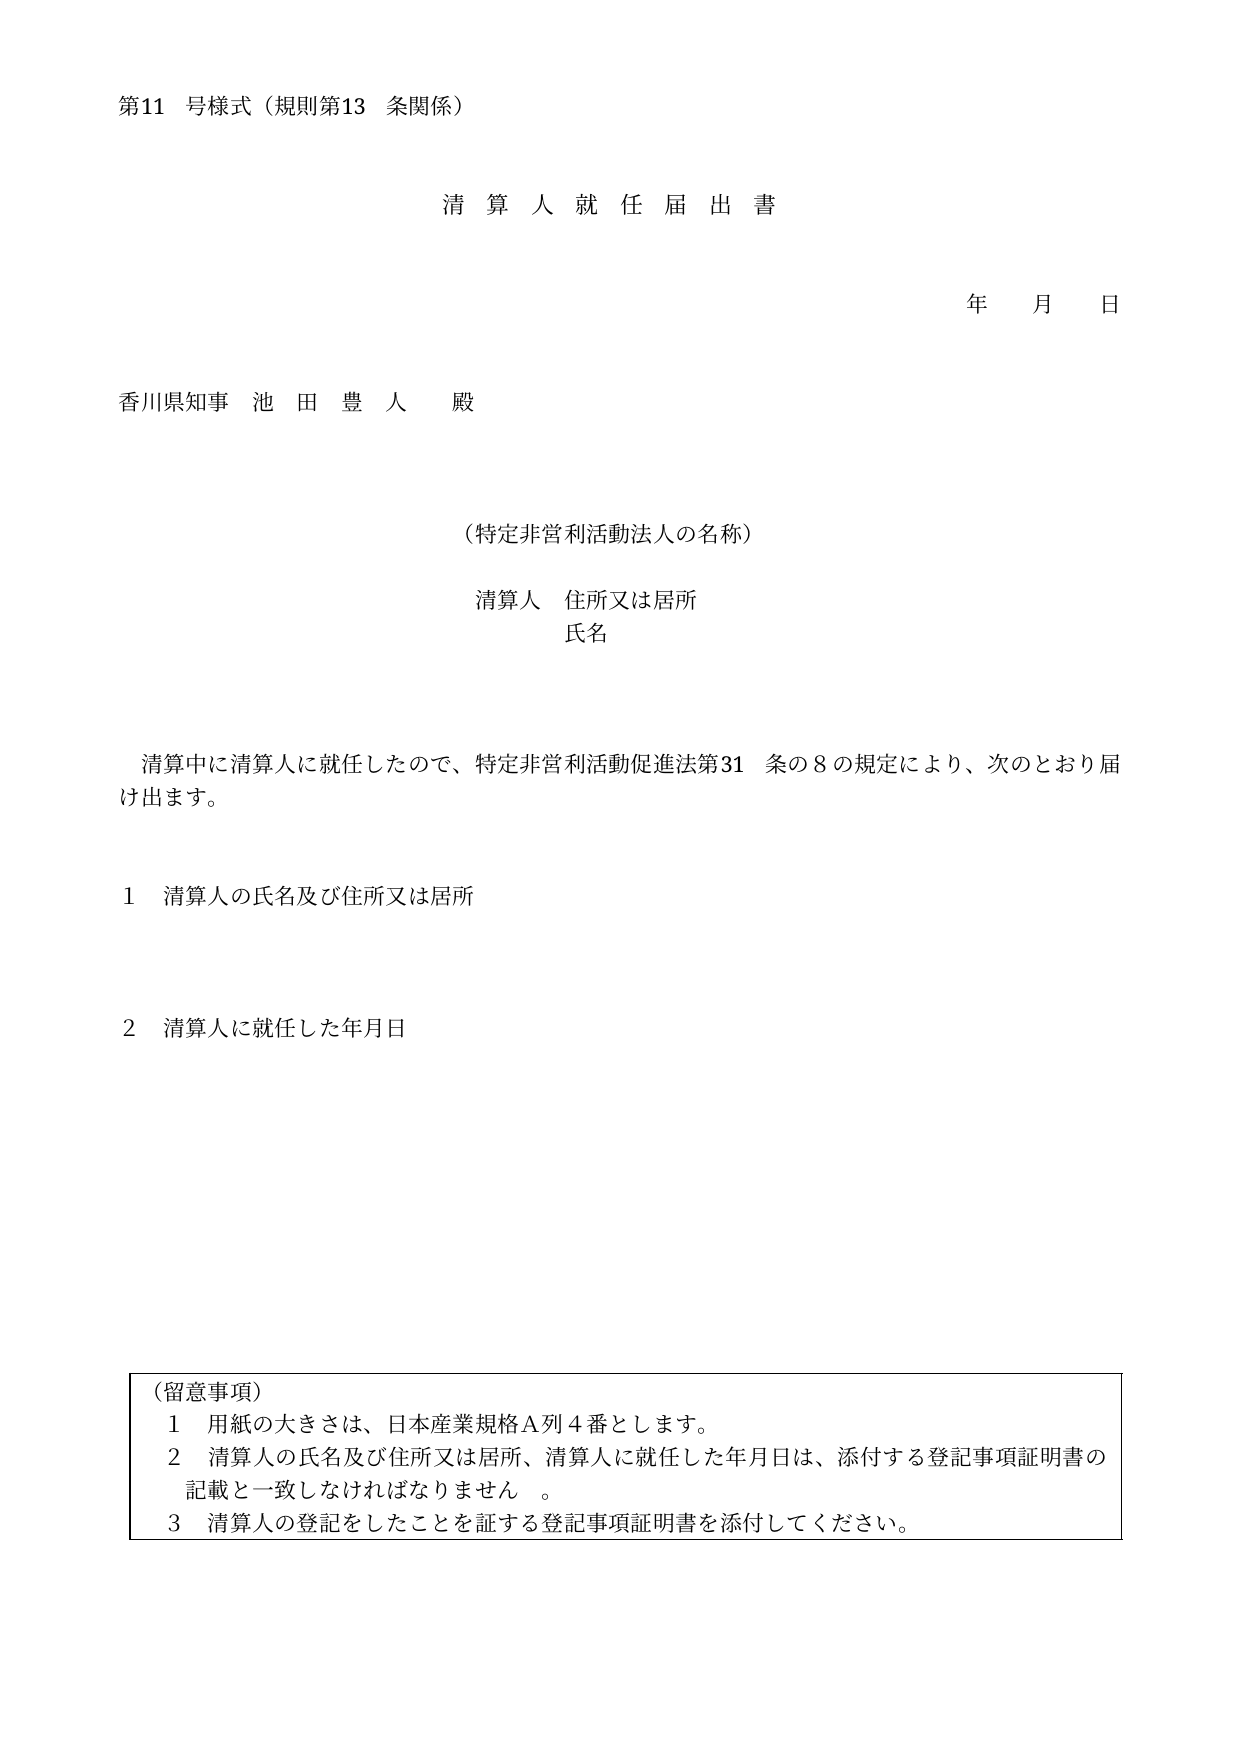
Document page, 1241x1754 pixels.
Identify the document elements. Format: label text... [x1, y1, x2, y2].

text 年 月 日 [118, 286, 1122, 319]
text 清算人 住所又は居所 [118, 582, 1122, 615]
text 清算中に清算人に就任したので、特定非営利活動促進法第31条の８の規定により、次のとおり届け出ます。 [118, 747, 1122, 813]
text （特定非営利活動法人の名称） [118, 517, 1122, 549]
text 清算人就任届出書 [118, 187, 1122, 220]
text ２ 清算人に就任した年月日 [118, 1010, 1122, 1043]
text 第11号様式（規則第13条関係） [118, 89, 1122, 122]
text １ 清算人の氏名及び住所又は居所 [118, 879, 1122, 912]
table_header （留意事項） １ 用紙の大きさは、日本産業規格Ａ列４番とします。 ２ 清算人の氏名及び住所又は居所、清算人に就任した年月日は、添付する登記事項証明書の記載と一致しなければなりません。 ３ 清算人の登記をしたことを証する登記事項証明書を添付してください。 [131, 1374, 1121, 1538]
text 氏名 [118, 615, 1122, 648]
text 香川県知事 池 田 豊 人 殿 [118, 385, 1122, 418]
